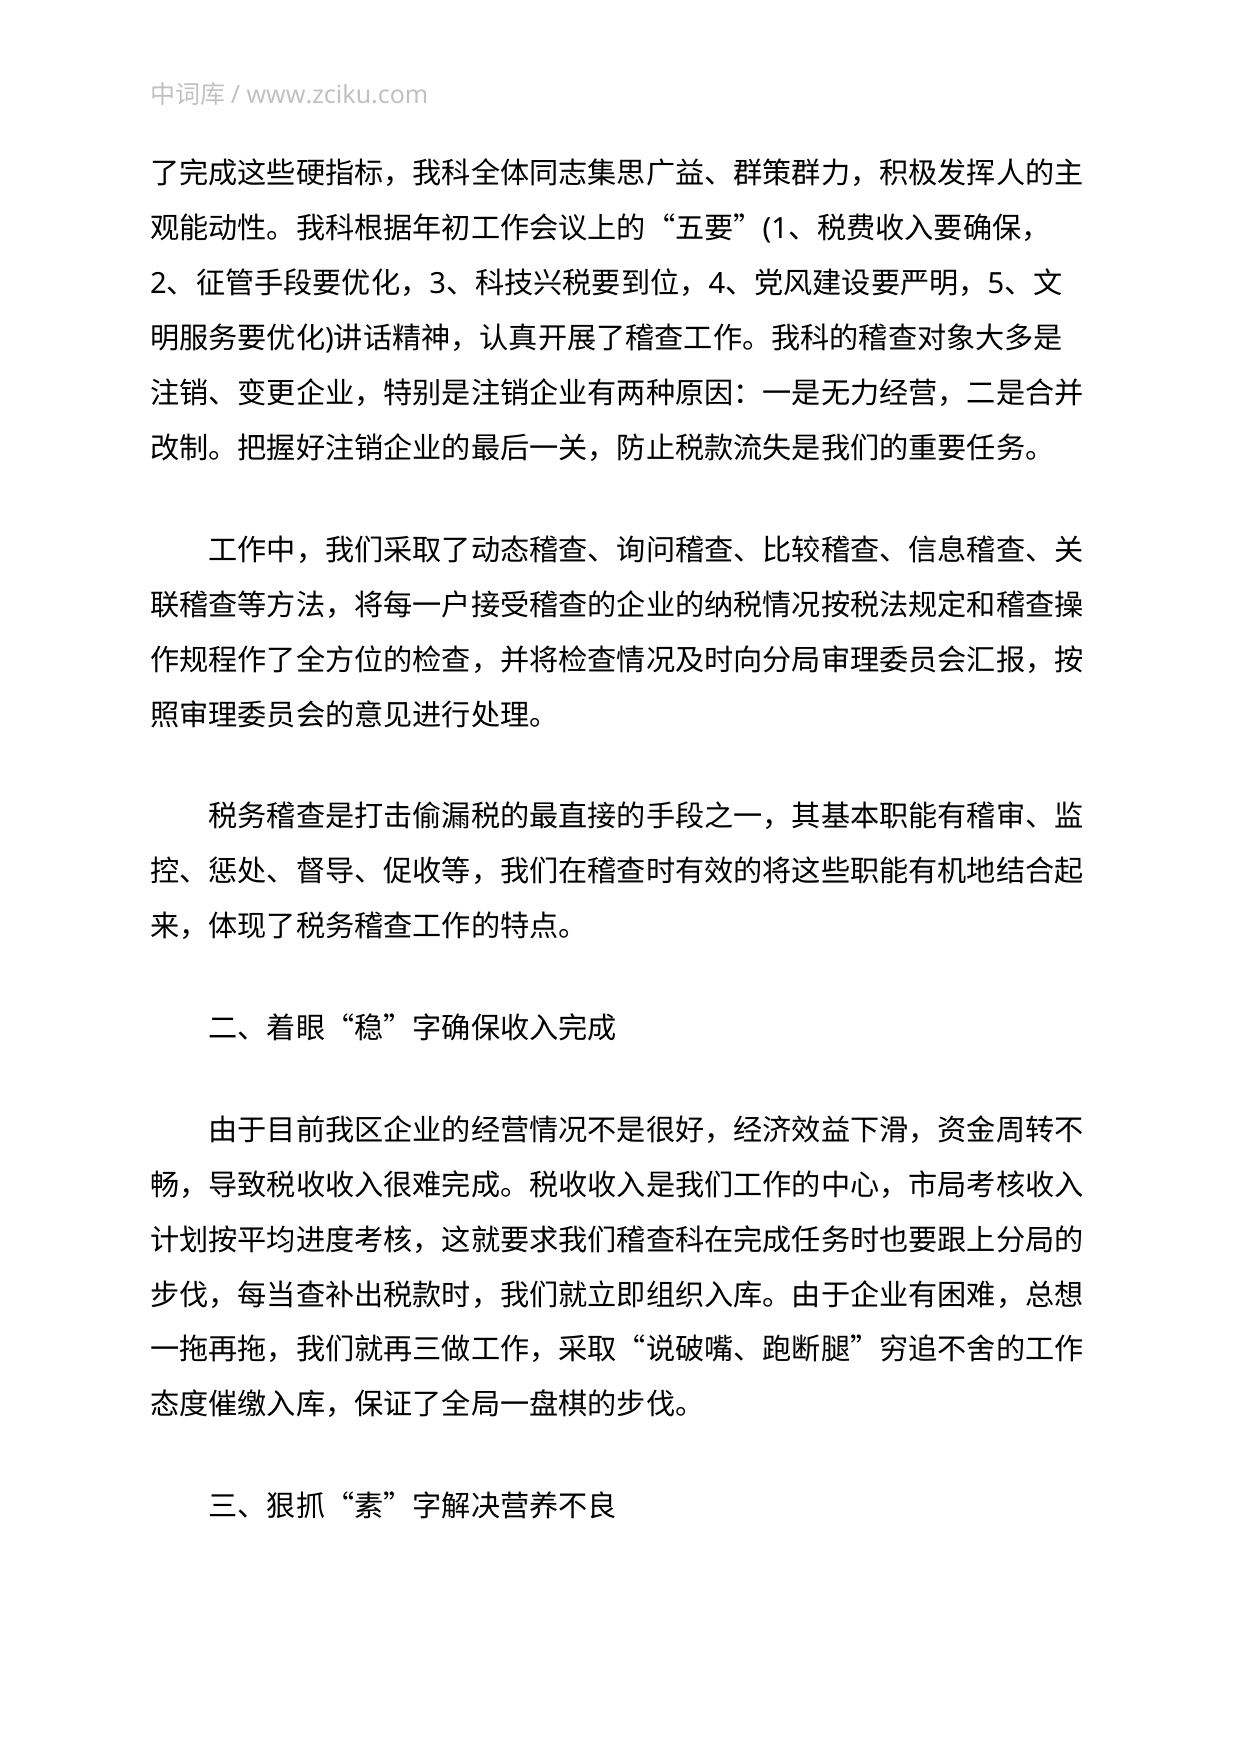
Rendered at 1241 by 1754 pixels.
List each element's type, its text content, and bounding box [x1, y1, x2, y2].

text 由于目前我区企业的经营情况不是很好，经济效益下滑，资金周转不畅，导致税收收入很难完成。税收收入是我们工作的中心，市局考核收入计划按平均进度考核，这就要求我们稽查科在完成任务时也要跟上分局的步伐，每当查补出税款时，我们就立即组织入库。由于企业有困难，总想一拖再拖，我们就再三做工作，采取“说破嘴、跑断腿”穷追不舍的工作态度催缴入库，保证了全局一盘棋的步伐。 [150, 1106, 1090, 1423]
text 工作中，我们采取了动态稽查、询问稽查、比较稽查、信息稽查、关联稽查等方法，将每一户接受稽查的企业的纳税情况按税法规定和稽查操作规程作了全方位的检查，并将检查情况及时向分局审理委员会汇报，按照审理委员会的意见进行处理。 [150, 527, 1090, 733]
text 税务稽查是打击偷漏税的最直接的手段之一，其基本职能有稽审、监控、惩处、督导、促收等，我们在稽查时有效的将这些职能有机地结合起来，体现了税务稽查工作的特点。 [150, 793, 1090, 945]
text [150, 150, 1090, 467]
text 三、狠抓“素”字解决营养不良 [150, 1483, 1090, 1525]
text 二、着眼“稳”字确保收入完成 [150, 1004, 1090, 1047]
